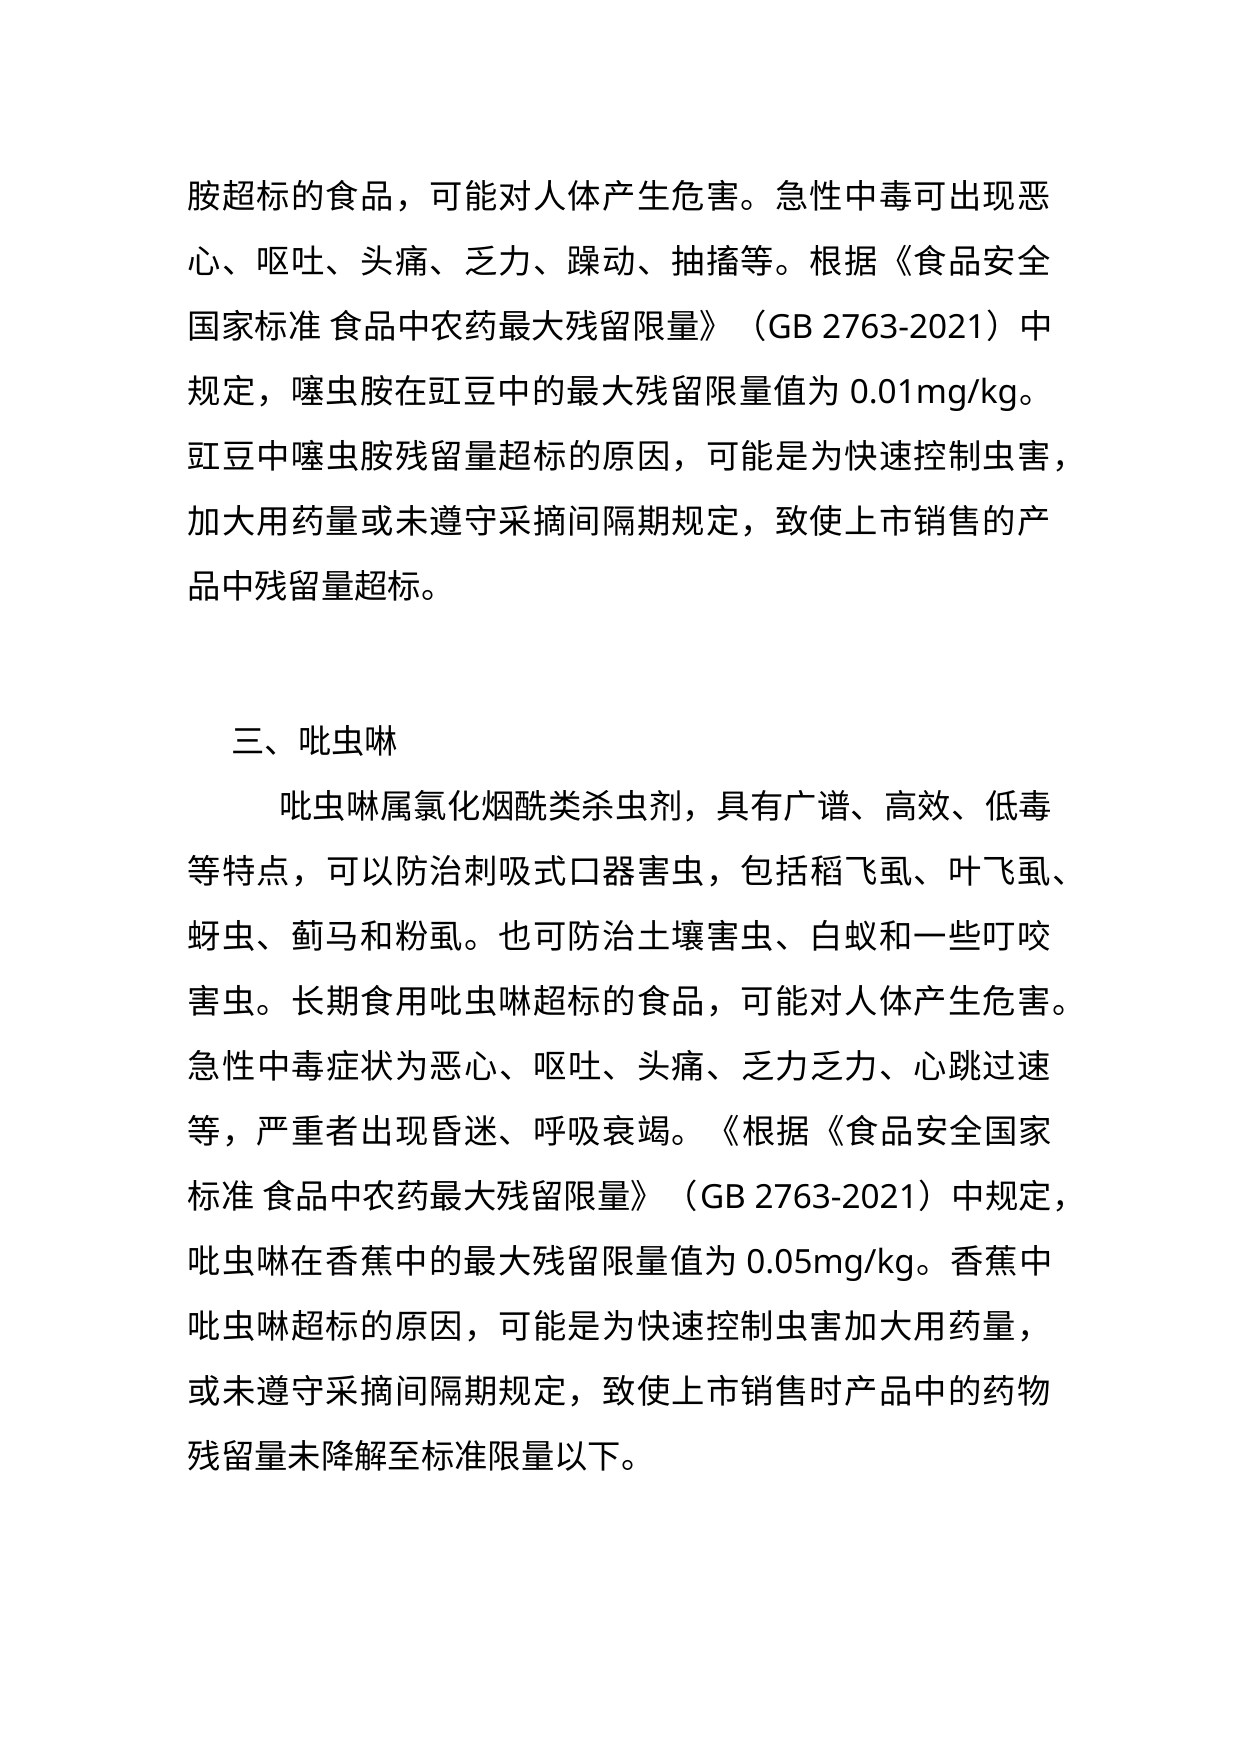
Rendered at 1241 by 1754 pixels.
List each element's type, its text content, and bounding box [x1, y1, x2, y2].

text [187, 162, 1053, 617]
list 吡虫啉 [187, 707, 1053, 772]
text 吡虫啉属氯化烟酰类杀虫剂，具有广谱、高效、低毒等特点，可以防治刺吸式口器害虫，包括稻飞虱、叶飞虱、蚜虫、蓟马和粉虱。也可防治土壤害虫、白蚁和一些叮咬害虫。长期食用吡虫啉超标的食品，可能对人体产生危害。急性中毒症状为恶心、呕吐、头痛、乏力乏力、心跳过速等，严重者出现昏迷、呼吸衰竭。《根据《食品安全国家标准 食品中农药最大残留限量》（GB 2763-2021）中规定，吡虫啉在香蕉中的最大残留限量值为0.05mg/kg。香蕉中吡虫啉超标的原因，可能是为快速控制虫害加大用药量，或未遵守采摘间隔期规定，致使上市销售时产品中的药物残留量未降解至标准限量以下。 [187, 772, 1053, 1487]
